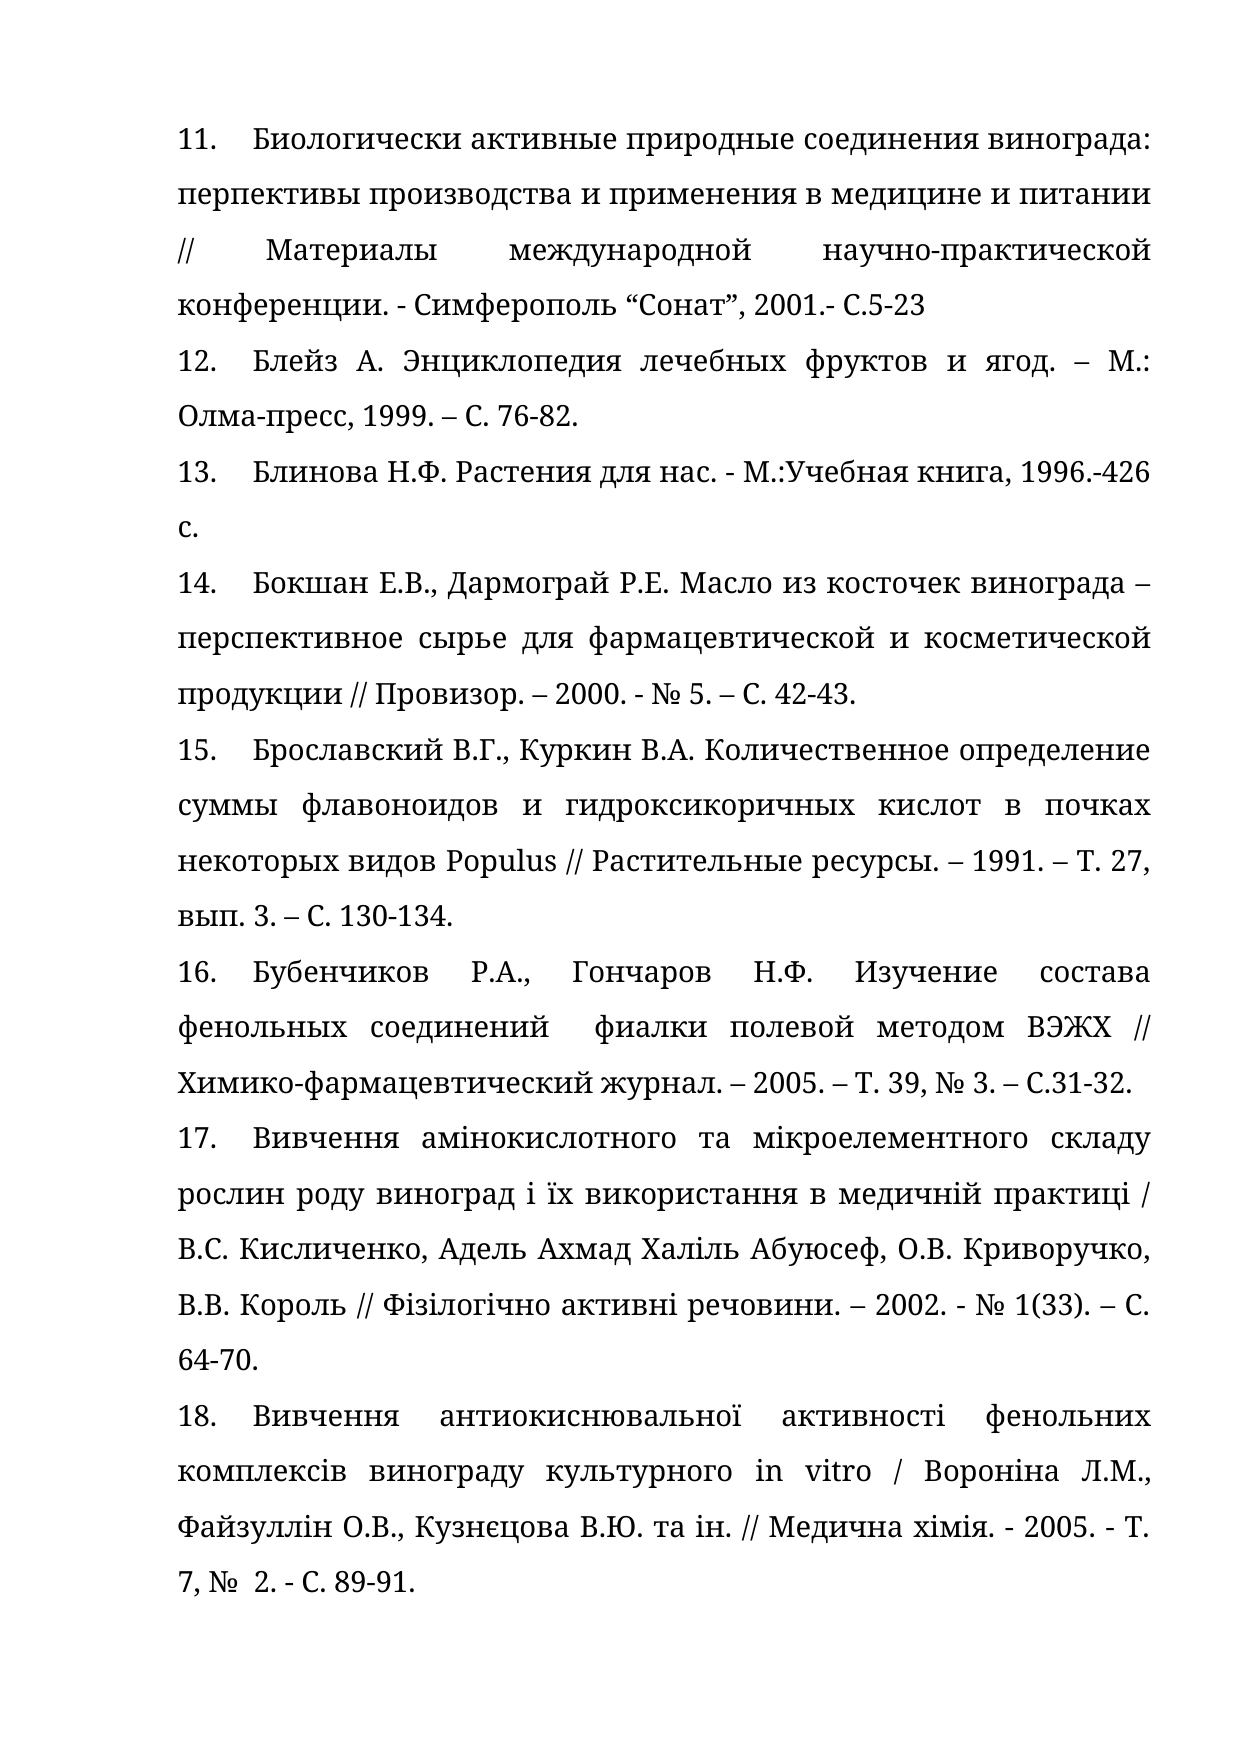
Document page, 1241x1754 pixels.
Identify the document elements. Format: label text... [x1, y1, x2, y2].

list Вивчення амінокислотного та мікроелементного складу рослин роду виноград і їх використання в медичній практиці / В.С. Кисличенко, Адель Ахмад Халіль Абуюсеф, О.В. Криворучко, В.В. Король // Фізілогічно активні речовини. – 2002. - № 1(33). – С. 64-70. [177, 1117, 1152, 1379]
list Бокшан Е.В., Дармограй Р.Е. Масло из косточек винограда – перспективное сырье для фармацевтической и косметической продукции // Провизор. – 2000. - № 5. – С. 42-43. [177, 562, 1152, 713]
list Блинова Н.Ф. Растения для нас. - М.:Учебная книга, 1996.-426 с. [177, 451, 1152, 546]
list Блейз А. Энциклопедия лечебных фруктов и ягод. – М.: Олма-пресс, 1999. – С. 76-82. [177, 340, 1152, 435]
list Брославский В.Г., Куркин В.А. Количественное определение суммы флавоноидов и гидроксикоричных кислот в почках некоторых видов Populus // Растительные ресурсы. – 1991. – Т. 27, вып. 3. – С. 130-134. [177, 729, 1152, 935]
list Бубенчиков Р.А., Гончаров Н.Ф. Изучение состава фенольных соединений фиалки полевой методом ВЭЖХ // Химико-фармацевтический журнал. – 2005. – Т. 39, № 3. – С.31-32. [177, 951, 1152, 1102]
list Вивчення антиокиснювальної активності фенольних комплексів винограду культурного in vitro / Вороніна Л.М., Файзуллін О.В., Кузнєцова В.Ю. та ін. // Медична хімія. - 2005. - Т. 7, № 2. - С. 89-91. [177, 1395, 1152, 1601]
list Биологически активные природные соединения винограда: перпективы производства и применения в медицине и питании // Материалы международной научно-практической конференции. - Симферополь “Сонат”, 2001.- С.5-23 [177, 118, 1152, 324]
